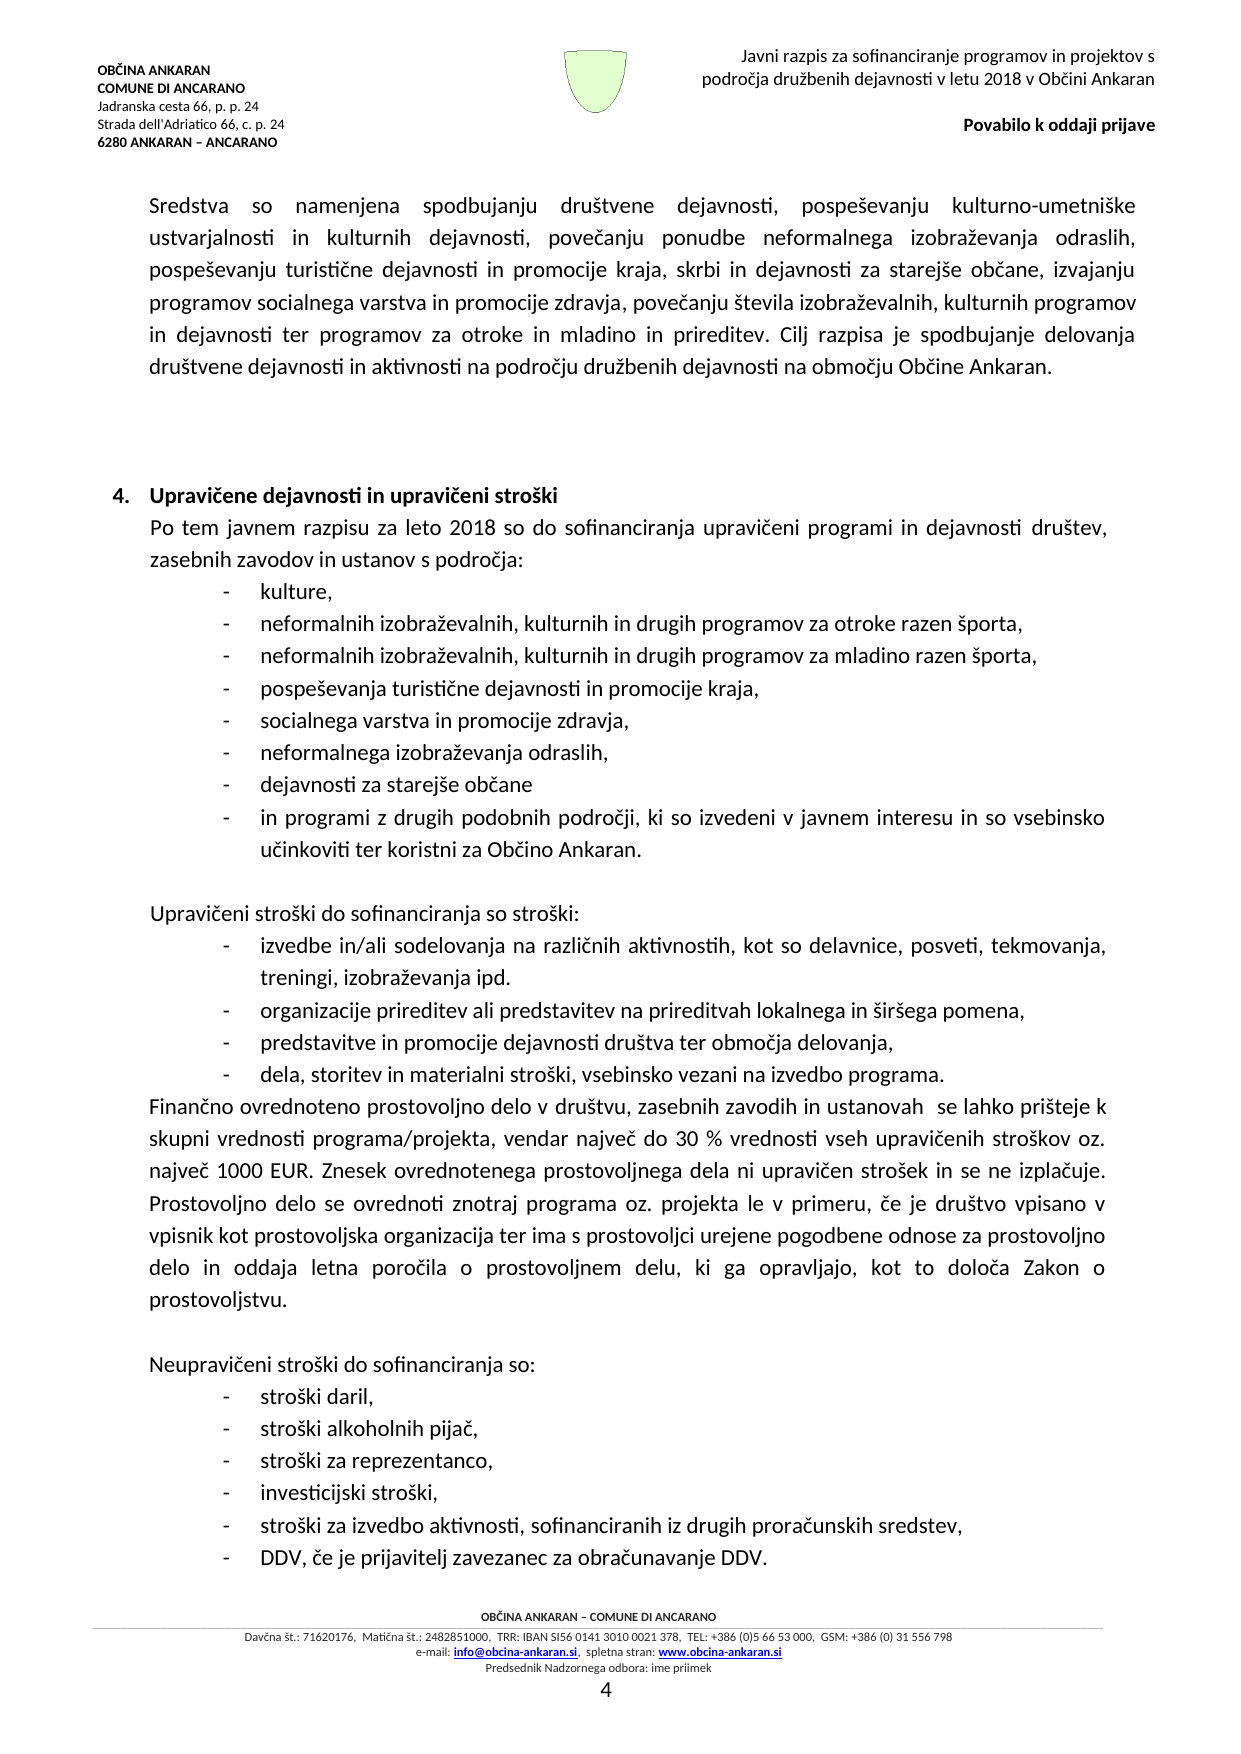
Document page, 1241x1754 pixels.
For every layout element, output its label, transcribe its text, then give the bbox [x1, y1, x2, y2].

list dejavnosti za starejše občane [223, 770, 1107, 798]
list Upravičene dejavnosti in upravičeni stroški [112, 481, 1107, 509]
picture [556, 44, 635, 116]
text Sredstva so namenjena spodbujanju društvene dejavnosti, pospeševanju kulturno-umetniške ustvarjalnosti in kulturnih dejavnosti, povečanju ponudbe neformalnega izobraževanja odraslih, pospeševanju turistične dejavnosti in promocije kraja, skrbi in dejavnosti za starejše občane, izvajanju programov socialnega varstva in promocije zdravja, povečanju števila izobraževalnih, kulturnih programov in dejavnosti ter programov za otroke in mladino in prireditev. Cilj razpisa je spodbujanje delovanja društvene dejavnosti in aktivnosti na področju družbenih dejavnosti na območju Občine Ankaran. [149, 191, 1137, 380]
list kulture, [223, 577, 1107, 605]
list socialnega varstva in promocije zdravja, [223, 706, 1107, 734]
list DDV, če je prijavitelj zavezanec za obračunavanje DDV. [223, 1543, 1107, 1571]
text Po tem javnem razpisu za leto 2018 so do sofinanciranja upravičeni programi in dejavnosti društev, zasebnih zavodov in ustanov s področja: [150, 513, 1107, 573]
list predstavitve in promocije dejavnosti društva ter območja delovanja, [223, 1028, 1107, 1056]
list pospeševanja turistične dejavnosti in promocije kraja, [223, 674, 1107, 702]
list neformalnega izobraževanja odraslih, [223, 738, 1107, 766]
text Upravičeni stroški do sofinanciranja so stroški: [150, 899, 1107, 927]
list investicijski stroški, [223, 1478, 1107, 1507]
list organizacije prireditev ali predstavitev na prireditvah lokalnega in širšega pomena, [223, 996, 1107, 1024]
text Finančno ovrednoteno prostovoljno delo v društvu, zasebnih zavodih in ustanovah se lahko prišteje k skupni vrednosti programa/projekta, vendar največ do 30 % vrednosti vseh upravičenih stroškov oz. največ 1000 EUR. Znesek ovrednotenega prostovoljnega dela ni upravičen strošek in se ne izplačuje. Prostovoljno delo se ovrednoti znotraj programa oz. projekta le v primeru, če je društvo vpisano v vpisnik kot prostovoljska organizacija ter ima s prostovoljci urejene pogodbene odnose za prostovoljno delo in oddaja letna poročila o prostovoljnem delu, ki ga opravljajo, kot to določa Zakon o prostovoljstvu. [149, 1092, 1107, 1313]
list stroški za izvedbo aktivnosti, sofinanciranih iz drugih proračunskih sredstev, [223, 1511, 1107, 1539]
list stroški daril, [223, 1382, 1107, 1410]
list stroški za reprezentanco, [223, 1446, 1107, 1474]
list dela, storitev in materialni stroški, vsebinsko vezani na izvedbo programa. [223, 1060, 1107, 1088]
list neformalnih izobraževalnih, kulturnih in drugih programov za otroke razen športa, [223, 609, 1107, 637]
list in programi z drugih podobnih področji, ki so izvedeni v javnem interesu in so vsebinsko učinkoviti ter koristni za Občino Ankaran. [223, 803, 1107, 863]
list stroški alkoholnih pijač, [223, 1414, 1107, 1442]
text Neupravičeni stroški do sofinanciranja so: [149, 1350, 1107, 1378]
list neformalnih izobraževalnih, kulturnih in drugih programov za mladino razen športa, [223, 642, 1107, 670]
list izvedbe in/ali sodelovanja na različnih aktivnostih, kot so delavnice, posveti, tekmovanja, treningi, izobraževanja ipd. [223, 931, 1107, 992]
